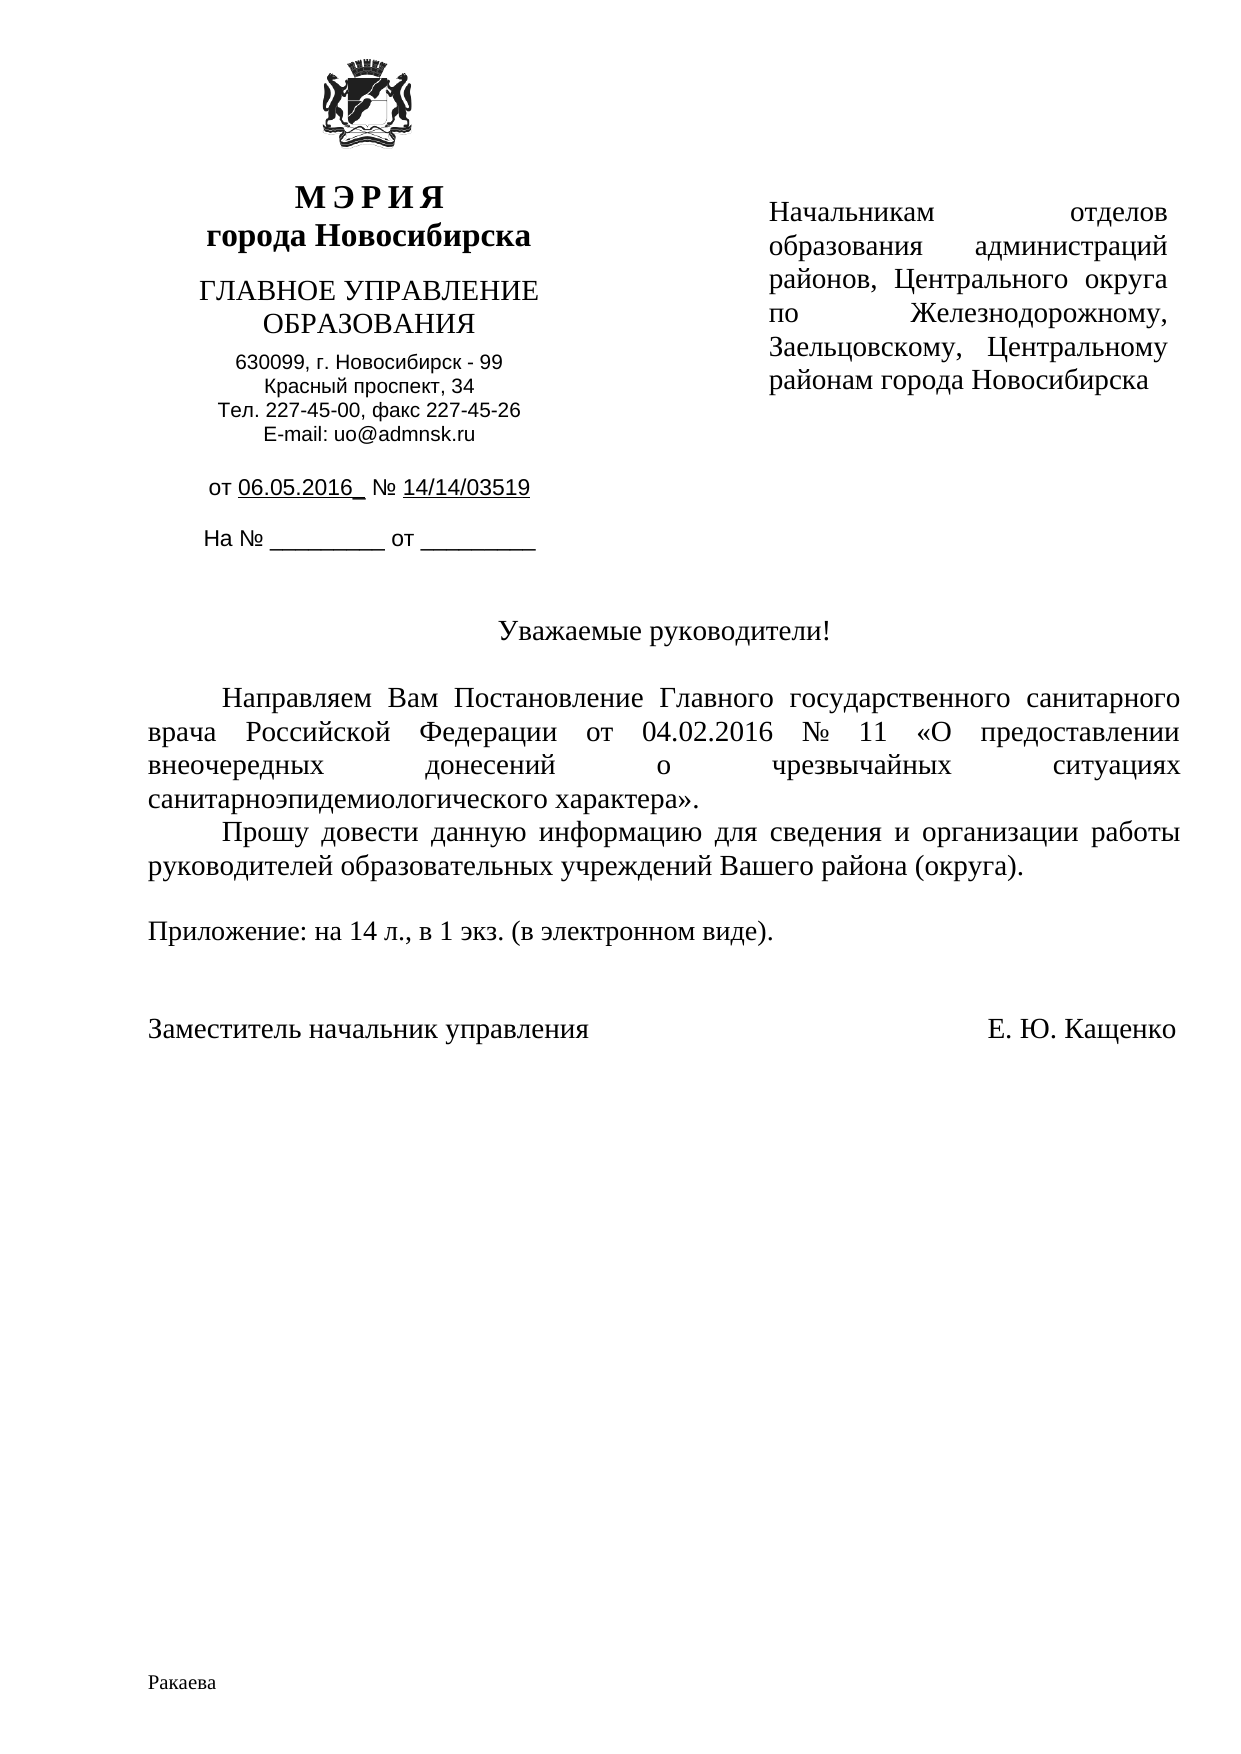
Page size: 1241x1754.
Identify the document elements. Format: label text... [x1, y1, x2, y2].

text Приложение: на 14 л., в 1 экз. (в электронном виде). [148, 914, 1181, 946]
text Прошу довести данную информацию для сведения и организации работы руководителей образовательных учреждений Вашего района (округа). [148, 814, 1181, 882]
text Заместитель начальник управления Е. Ю. Кащенко [148, 1011, 1181, 1045]
text . Новосибирск - 99 [148, 349, 591, 373]
text Тел. 227-45-00, факс 227-45-26 [148, 397, 591, 421]
text города Новосибирска [148, 215, 1181, 254]
text Уважаемые руководители! [148, 613, 1181, 647]
text ГЛАВНОЕ УПРАВЛЕНИЕ ОБРАЗОВАНИЯ [148, 273, 591, 340]
text Красный проспект, 34 [148, 373, 591, 397]
text Направляем Вам Постановление Главного государственного санитарного врача Российской Федерации от 04.02.2016 № 11 «О предоставлении внеочередных донесений о чрезвычайных ситуациях санитарноэпидемиологического характера». [148, 680, 1181, 814]
text от 06.05.2016_ № 14/14/03519 [148, 474, 591, 501]
text МЭРИЯ [148, 177, 591, 215]
text Ракаева [148, 1670, 1181, 1694]
text На № _________ от _________ [148, 524, 591, 551]
text E-mail: uo@admnsk.ru [148, 421, 591, 445]
